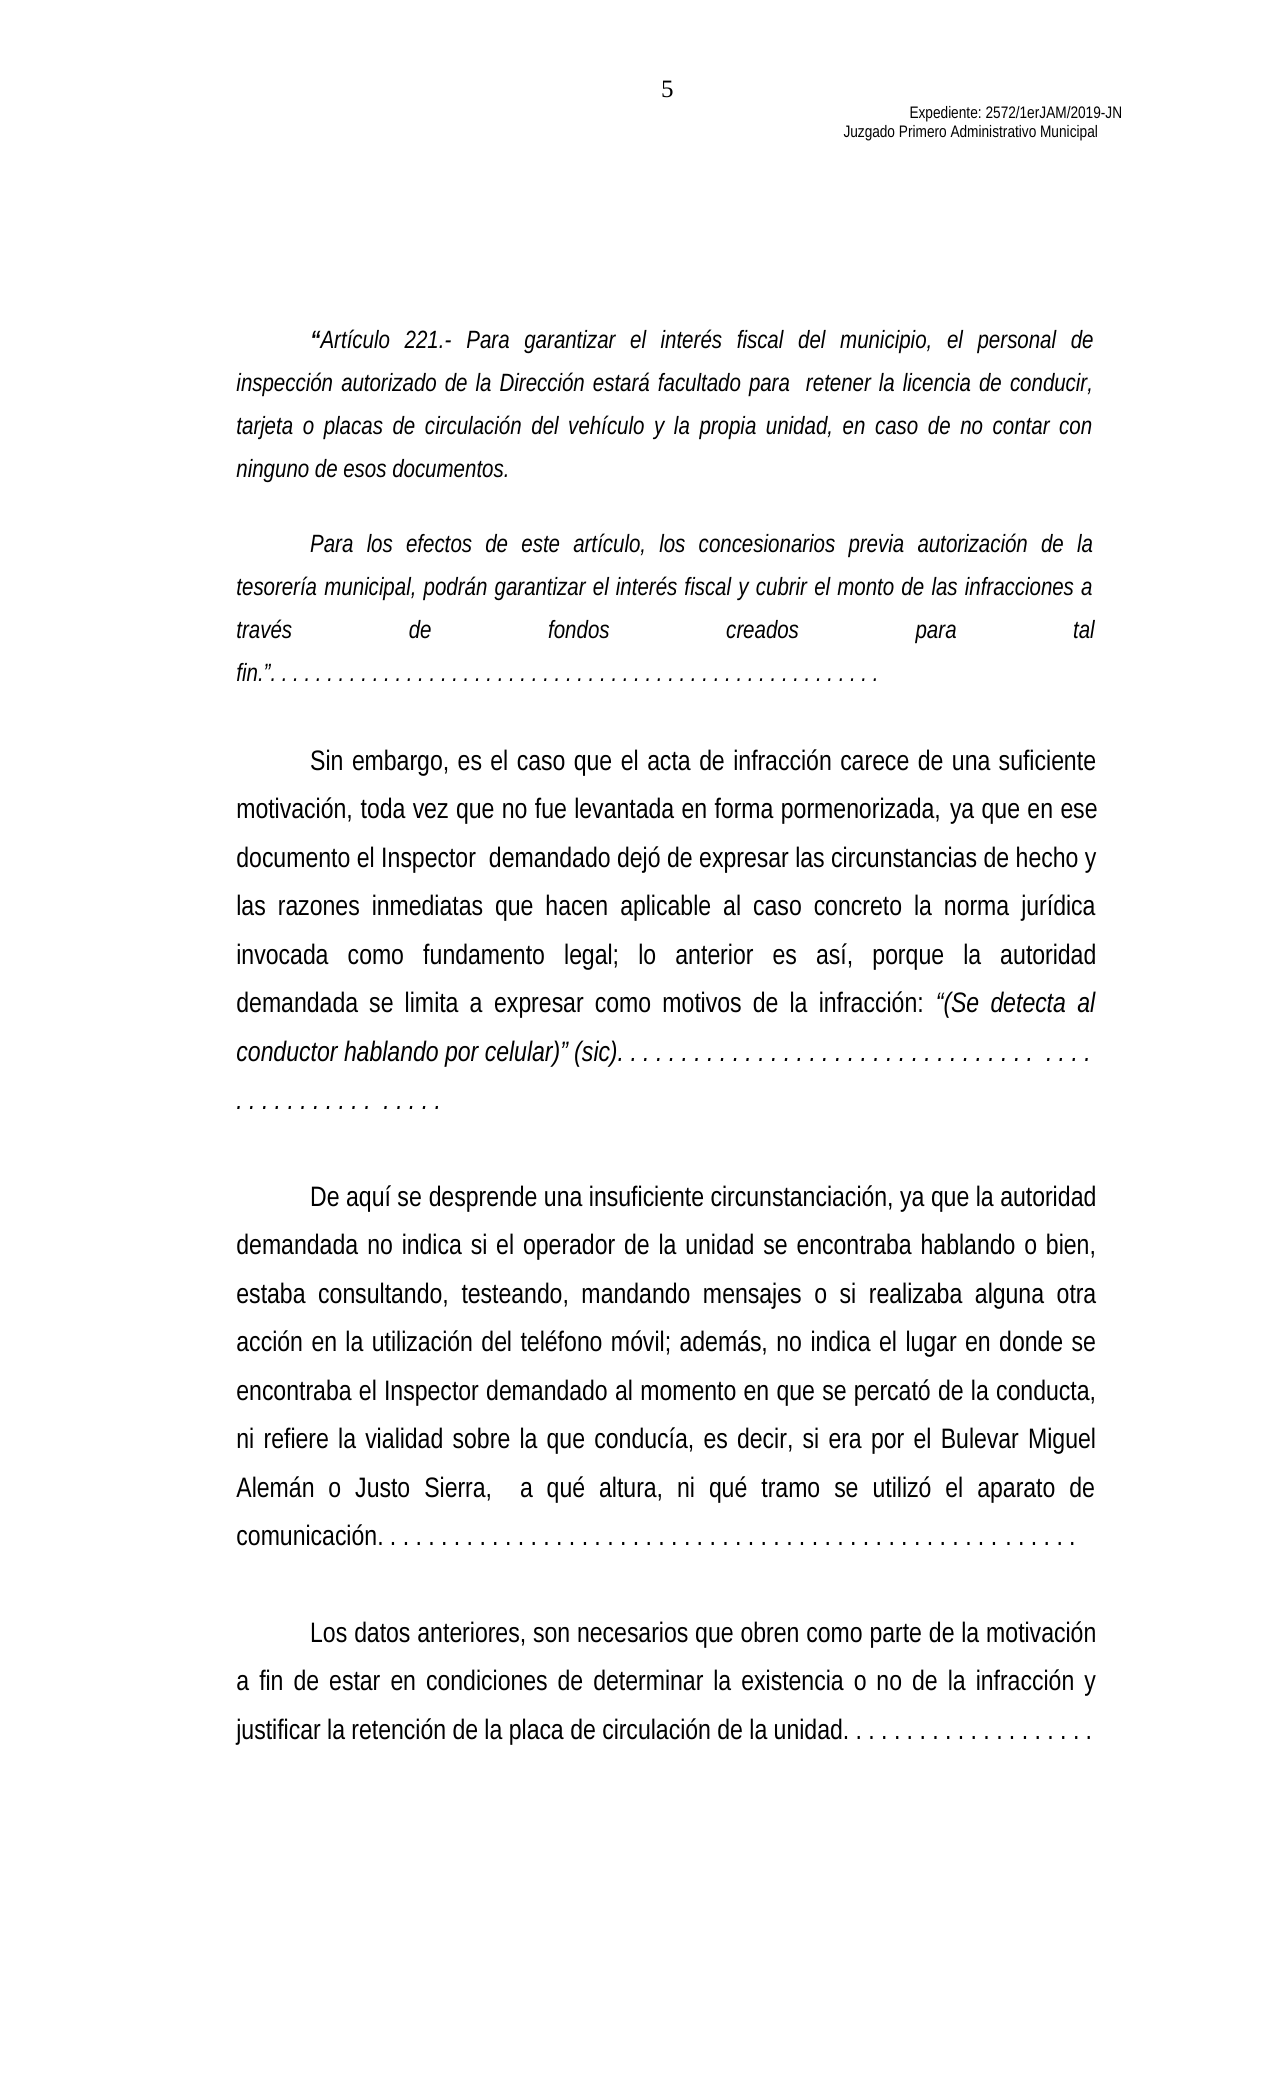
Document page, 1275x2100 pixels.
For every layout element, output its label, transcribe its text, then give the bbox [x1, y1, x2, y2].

text Para los efectos de este artículo, los concesionarios previa autorización de la tesorería municipal, podrán garantizar el interés fiscal y cubrir el monto de las infracciones a través de fondos creados para tal fin.”. . . . . . . . . . . . . . . . . . . . . . . . . . . . . . . . . . . . . . . . . . . . . . . . . . . . . . [236, 529, 1098, 687]
text De aquí se desprende una insuficiente circunstanciación, ya que la autoridad demandada no indica si el operador de la unidad se encontraba hablando o bien, estaba consultando, testeando, mandando mensajes o si realizaba alguna otra acción en la utilización del teléfono móvil; además, no indica el lugar en donde se encontraba el Inspector demandado al momento en que se percató de la conducta, ni refiere la vialidad sobre la que conducía, es decir, si era por el Bulevar Miguel Alemán o Justo Sierra, a qué altura, ni qué tramo se utilizó el aparato de comunicación. . . . . . . . . . . . . . . . . . . . . . . . . . . . . . . . . . . . . . . . . . . . . . . . . . . . . . . [236, 1180, 1098, 1551]
text “Artículo 221.- Para garantizar el interés fiscal del municipio, el personal de inspección autorizado de la Dirección estará facultado para retener la licencia de conducir, tarjeta o placas de circulación del vehículo y la propia unidad, en caso de no contar con ninguno de esos documentos. [236, 325, 1098, 482]
text Los datos anteriores, son necesarios que obren como parte de la motivación a fin de estar en condiciones de determinar la existencia o no de la infracción y justificar la retención de la placa de circulación de la unidad. . . . . . . . . . . . . . . . . . . . [236, 1616, 1098, 1745]
text Sin embargo, es el caso que el acta de infracción carece de una suficiente motivación, toda vez que no fue levantada en forma pormenorizada, ya que en ese documento el Inspector demandado dejó de expresar las circunstancias de hecho y las razones inmediatas que hacen aplicable al caso concreto la norma jurídica invocada como fundamento legal; lo anterior es así, porque la autoridad demandada se limita a expresar como motivos de la infracción: “(Se detecta al conductor hablando por celular)” (sic). . . . . . . . . . . . . . . . . . . . . . . . . . . . . . . . . . . . . . . . . . . . . . . . . . . . . [236, 744, 1098, 1115]
